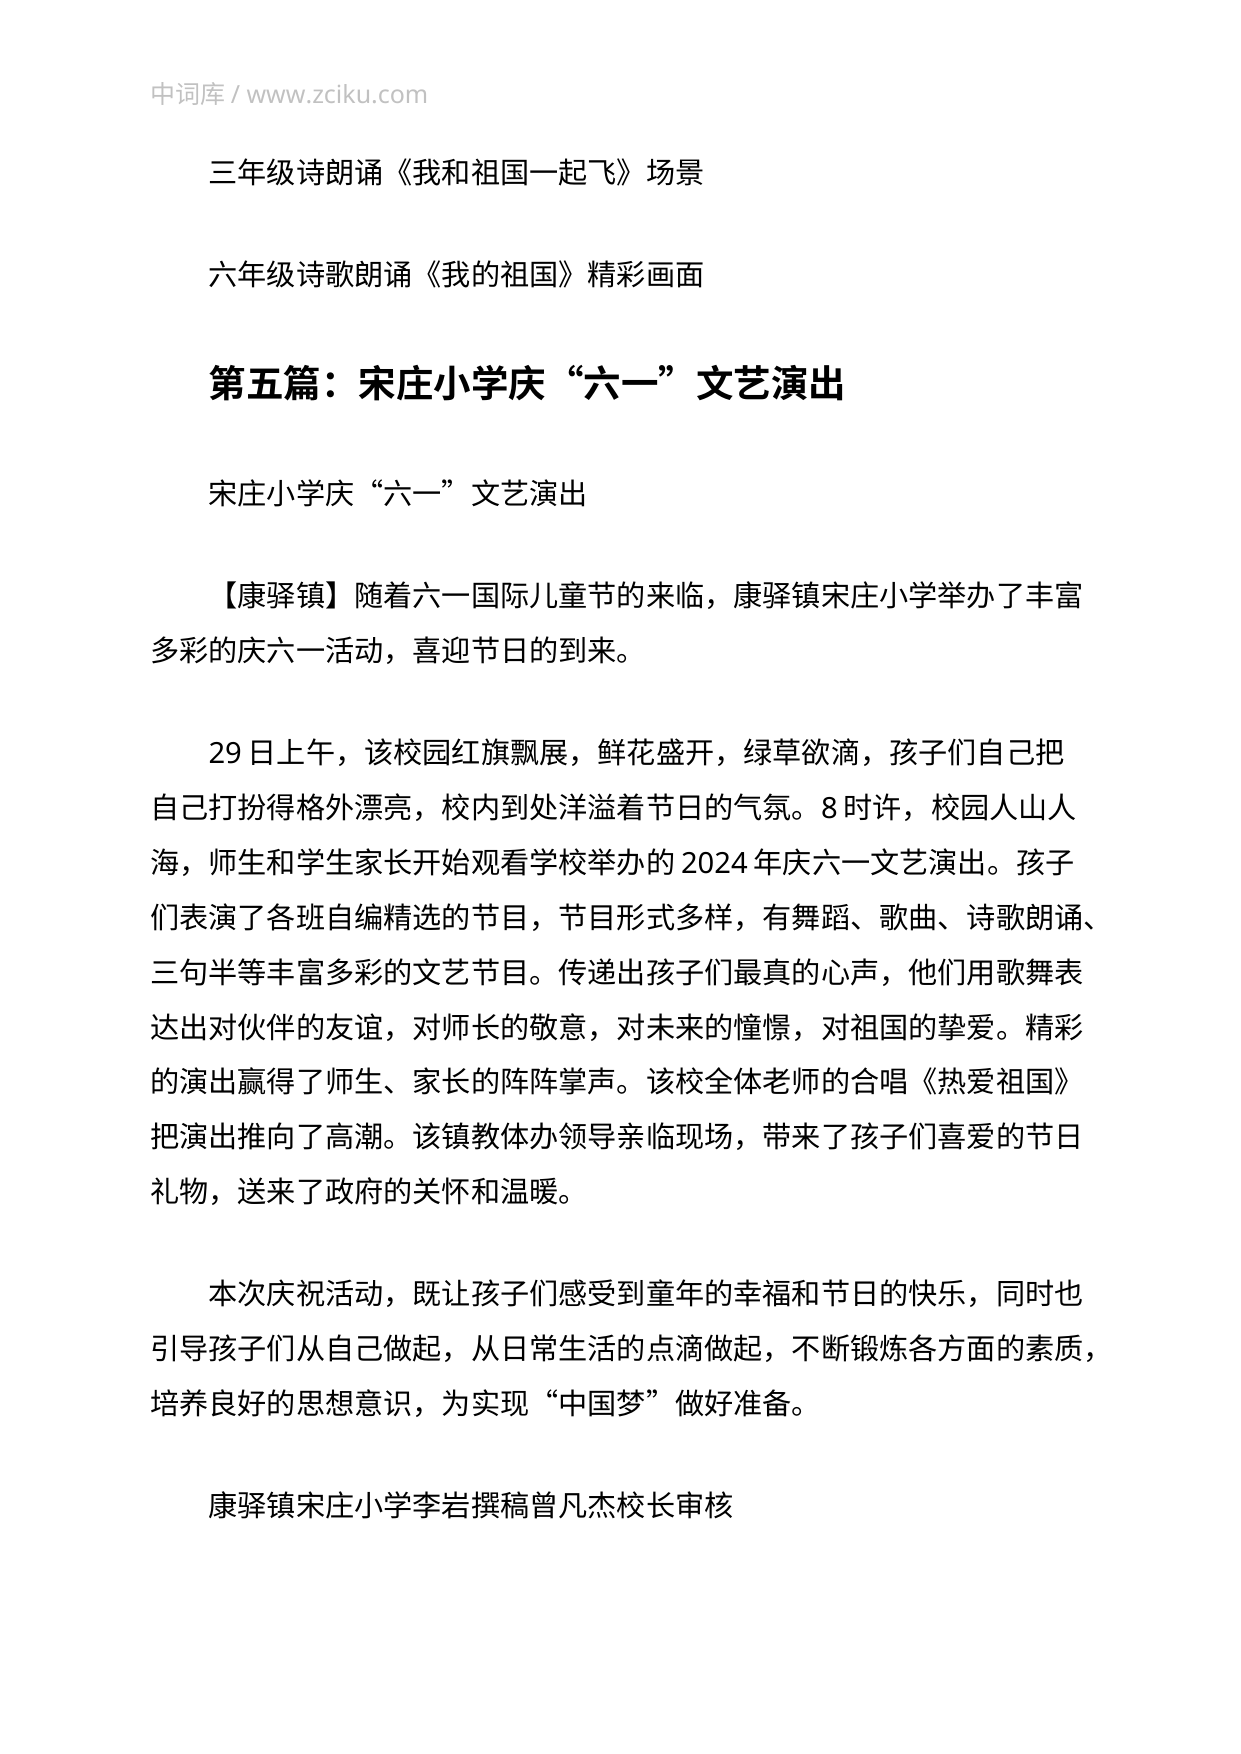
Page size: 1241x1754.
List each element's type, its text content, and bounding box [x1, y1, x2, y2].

text 三年级诗朗诵《我和祖国一起飞》场景 [150, 150, 1090, 192]
text 第五篇：宋庄小学庆“六一”文艺演出 [150, 353, 1090, 408]
text 【康驿镇】随着六一国际儿童节的来临，康驿镇宋庄小学举办了丰富多彩的庆六一活动，喜迎节日的到来。 [150, 573, 1090, 670]
text 29日上午，该校园红旗飘展，鲜花盛开，绿草欲滴，孩子们自己把自己打扮得格外漂亮，校内到处洋溢着节日的气氛。8时许，校园人山人海，师生和学生家长开始观看学校举办的2024年庆六一文艺演出。孩子们表演了各班自编精选的节目，节目形式多样，有舞蹈、歌曲、诗歌朗诵、三句半等丰富多彩的文艺节目。传递出孩子们最真的心声，他们用歌舞表达出对伙伴的友谊，对师长的敬意，对未来的憧憬，对祖国的挚爱。精彩的演出赢得了师生、家长的阵阵掌声。该校全体老师的合唱《热爱祖国》把演出推向了高潮。该镇教体办领导亲临现场，带来了孩子们喜爱的节日礼物，送来了政府的关怀和温暖。 [150, 729, 1090, 1211]
text 本次庆祝活动，既让孩子们感受到童年的幸福和节日的快乐，同时也引导孩子们从自己做起，从日常生活的点滴做起，不断锻炼各方面的素质，培养良好的思想意识，为实现“中国梦”做好准备。 [150, 1271, 1090, 1423]
text 六年级诗歌朗诵《我的祖国》精彩画面 [150, 252, 1090, 294]
text 康驿镇宋庄小学李岩撰稿曾凡杰校长审核 [150, 1482, 1090, 1524]
text 宋庄小学庆“六一”文艺演出 [150, 471, 1090, 513]
